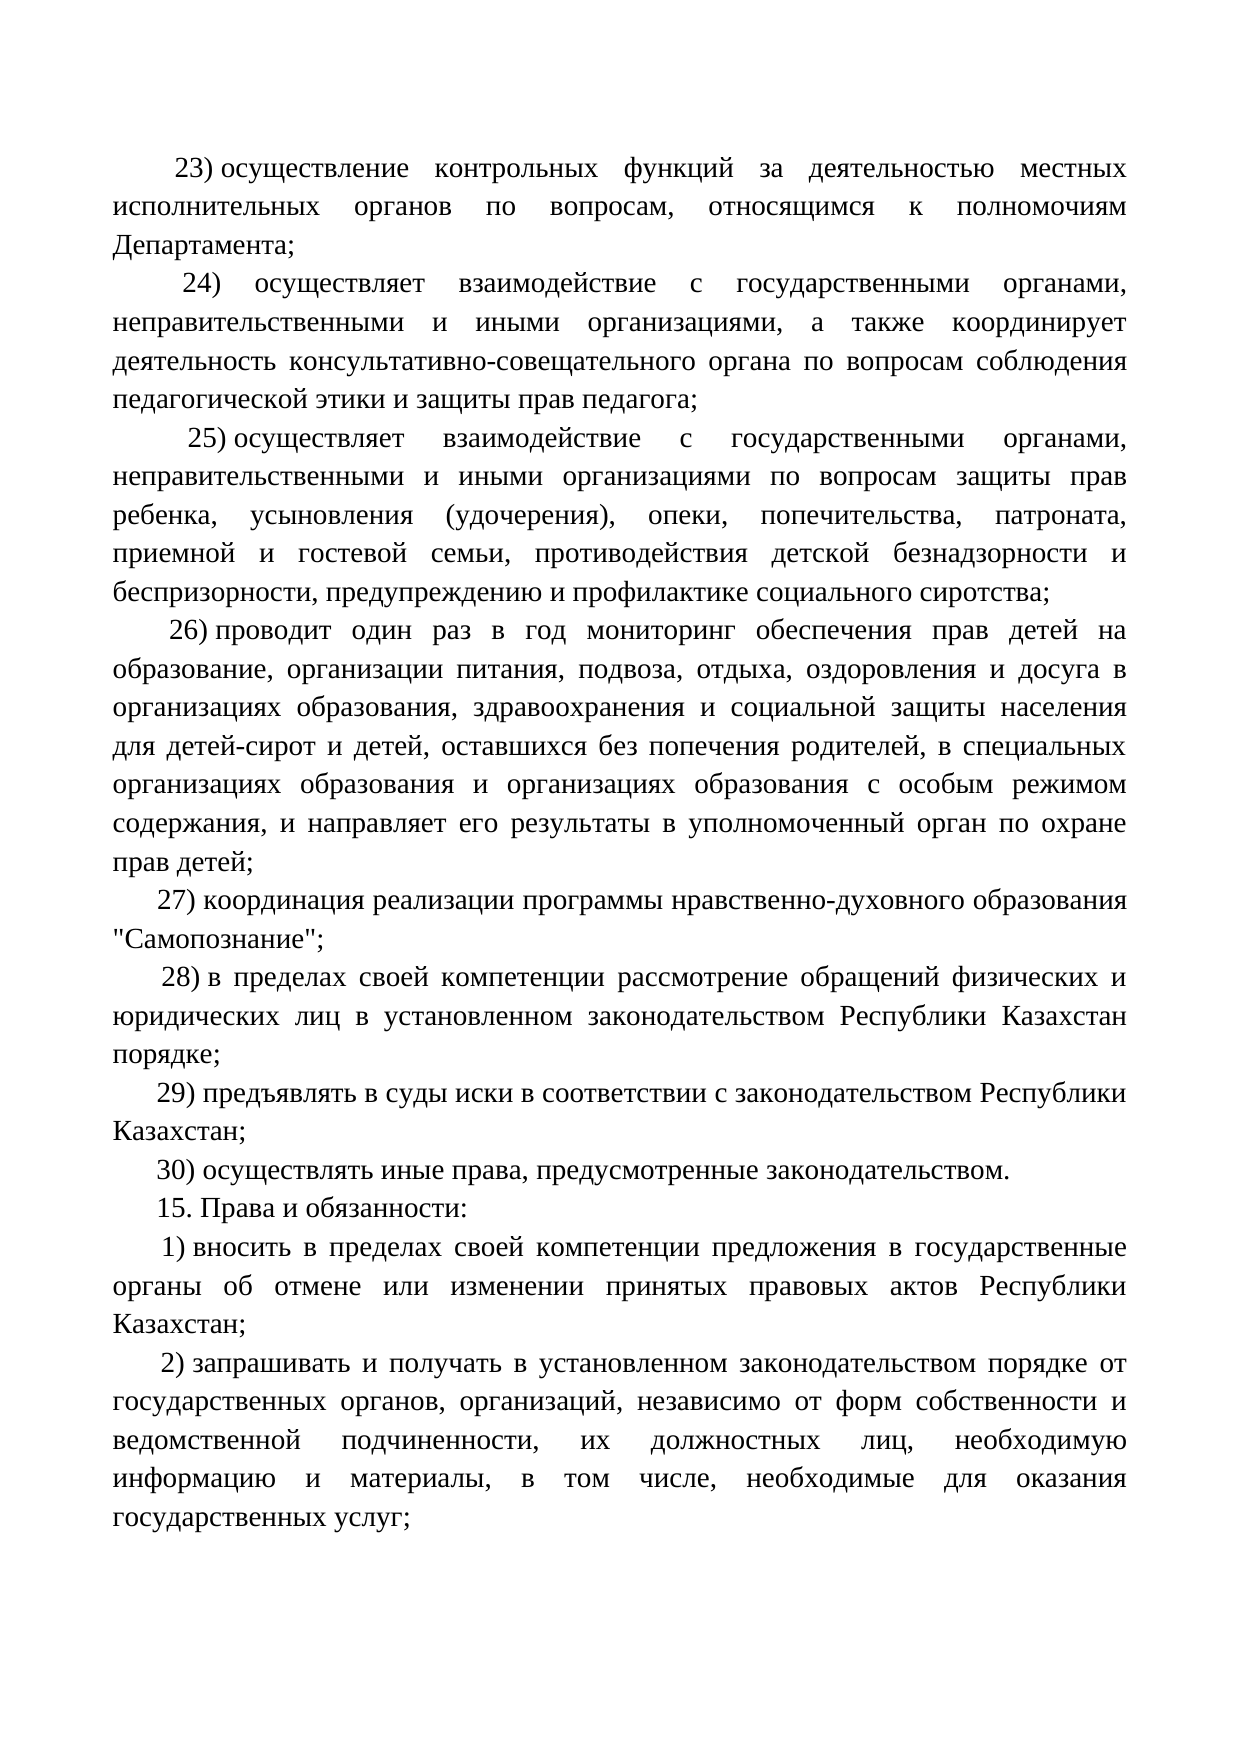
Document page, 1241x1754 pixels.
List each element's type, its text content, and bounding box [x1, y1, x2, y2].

text 29) предъявлять в суды иски в соответствии с законодательством Республики Казахстан; [112, 1075, 1128, 1147]
text 24) осуществляет взаимодействие с государственными органами, неправительственными и иными организациями, а также координирует деятельность консультативно-совещательного органа по вопросам соблюдения педагогической этики и защиты прав педагога; [112, 266, 1128, 415]
text 28) в пределах своей компетенции рассмотрение обращений физических и юридических лиц в установленном законодательством Республики Казахстан порядке; [112, 959, 1128, 1070]
text 25) осуществляет взаимодействие с государственными органами, неправительственными и иными организациями по вопросам защиты прав ребенка, усыновления (удочерения), опеки, попечительства, патроната, приемной и гостевой семьи, противодействия детской безнадзорности и беспризорности, предупреждению и профилактике социального сиротства; [112, 420, 1128, 607]
text 30) осуществлять иные права, предусмотренные законодательством. [112, 1152, 1128, 1186]
text 1) вносить в пределах своей компетенции предложения в государственные органы об отмене или изменении принятых правовых актов Республики Казахстан; [112, 1229, 1128, 1340]
text 2) запрашивать и получать в установленном законодательством порядке от государственных органов, организаций, независимо от форм собственности и ведомственной подчиненности, их должностных лиц, необходимую информацию и материалы, в том числе, необходимые для оказания государственных услуг; [112, 1345, 1128, 1532]
text 15. Права и обязанности: [112, 1191, 1128, 1224]
text 27) координация реализации программы нравственно-духовного образования "Самопознание"; [112, 882, 1128, 954]
text 23) осуществление контрольных функций за деятельностью местных исполнительных органов по вопросам, относящимся к полномочиям Департамента; [112, 150, 1128, 261]
text 26) проводит один раз в год мониторинг обеспечения прав детей на образование, организации питания, подвоза, отдыха, оздоровления и досуга в организациях образования, здравоохранения и социальной защиты населения для детей-сирот и детей, оставшихся без попечения родителей, в специальных организациях образования и организациях образования с особым режимом содержания, и направляет его результаты в уполномоченный орган по охране прав детей; [112, 612, 1128, 877]
